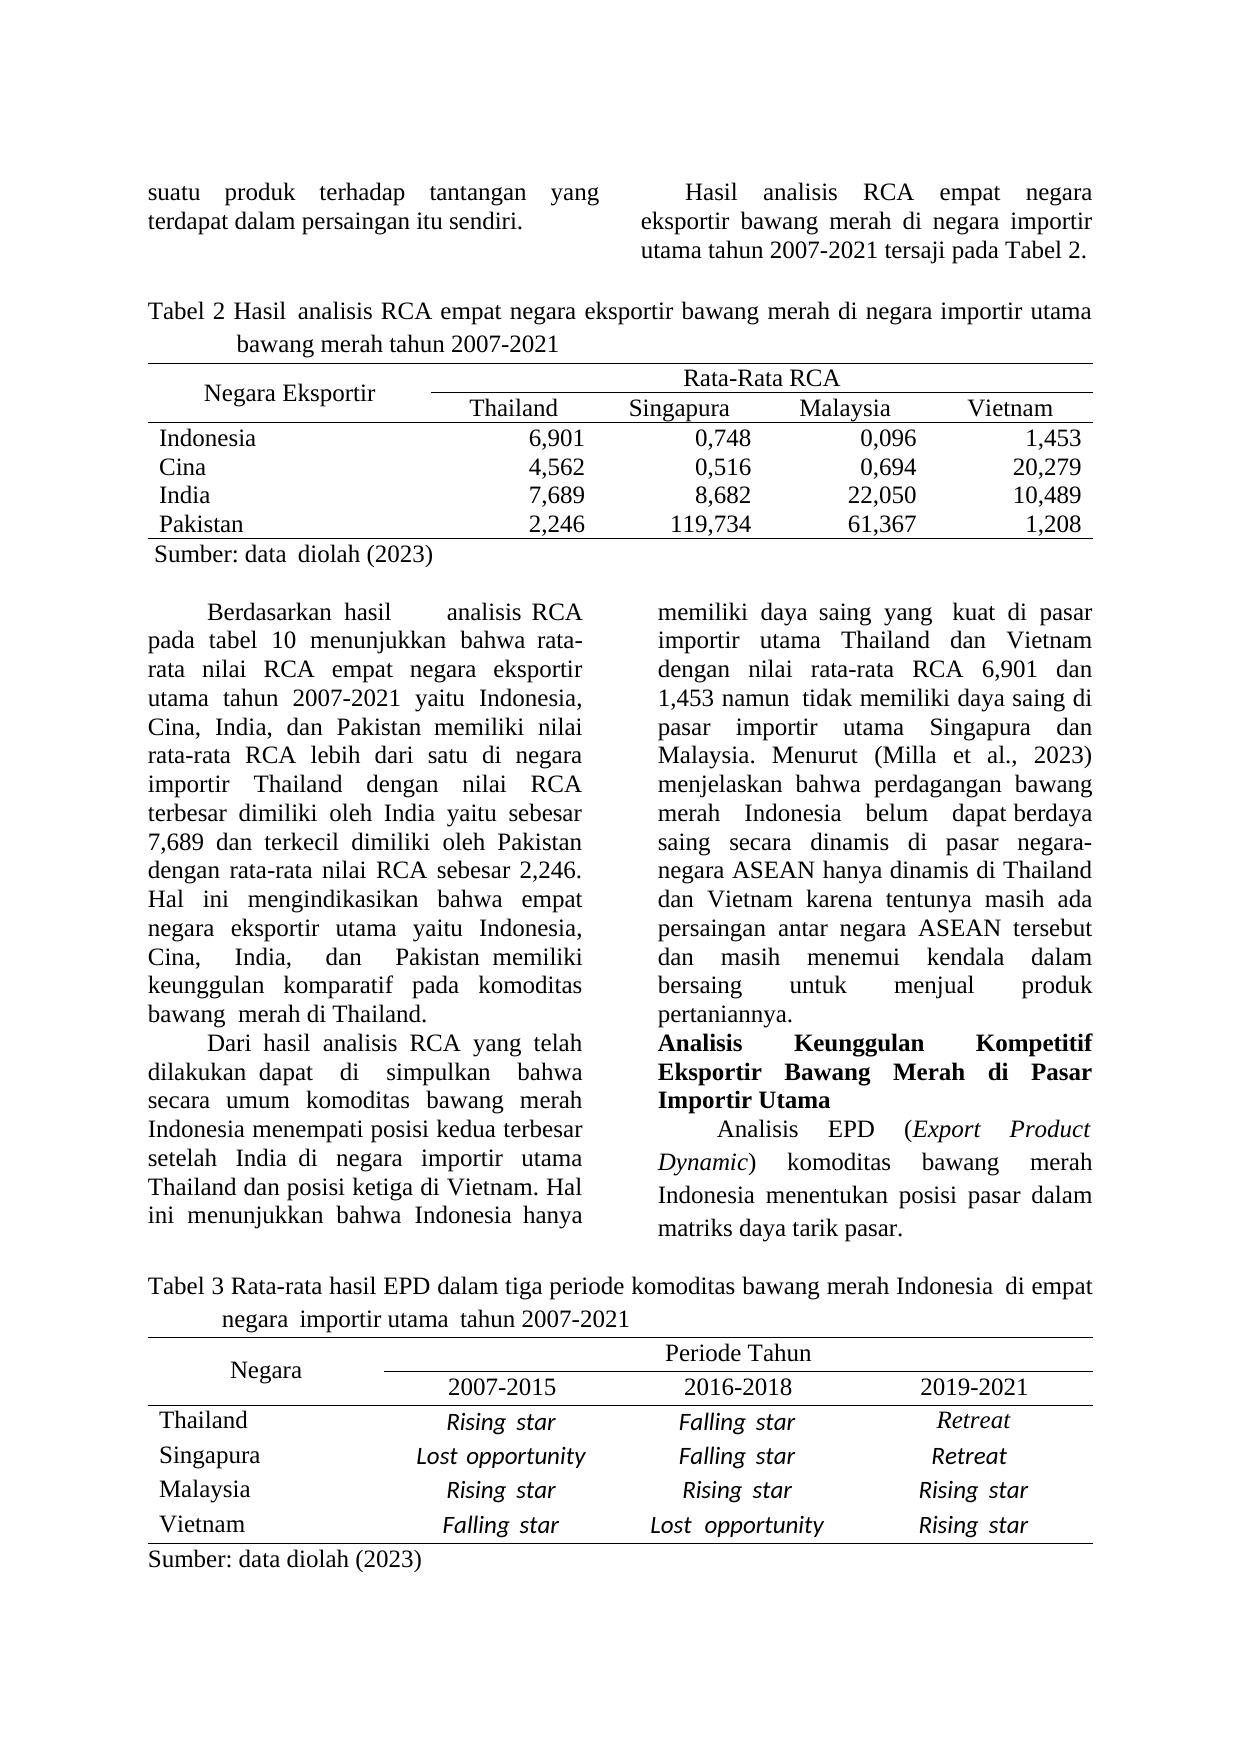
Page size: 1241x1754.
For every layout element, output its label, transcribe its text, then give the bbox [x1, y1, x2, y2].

table_cell 119,734 [596, 509, 762, 538]
table_cell 6,901 [431, 423, 596, 452]
table_cell 1,208 [928, 509, 1092, 538]
table_cell Risingsstar [856, 1474, 1092, 1509]
table_cell 2,246 [431, 509, 596, 538]
table_cell Lostoopportunity [620, 1509, 856, 1543]
table_cell Risingsstar [856, 1509, 1092, 1543]
table_cell 0,748 [596, 423, 762, 452]
table_cell India [148, 481, 431, 509]
table_cell 0,096 [762, 423, 927, 452]
table_cell Risingsstar [620, 1474, 856, 1509]
list Dari hasil analisis RCA yang telah dilakukanddapat di simpulkan bahwa secara umum komoditas bawang merah Indonesia menempati posisi kedua terbesar setelah Indiaadi negara importir utama Thailand dan posisi ketiga di Vietnam. Hal ini menunjukkannbahwa Indonesiaahanya memiliki dayaasaing yangmkuat di pasar importir utama Thailand dan Vietnam dengan nilai rata-rata RCA 6,901 dan 1,453 namunntidak memiliki daya saing di pasar importir utama Singapura dan Malaysia. Menurut menjelaskan bahwa perdagangan bawang merah Indonesia belum dapattberdaya saing secara dinamis di pasar negara-negara ASEAN hanya dinamis di Thailand dan Vietnam karena tentunya masih ada persaingan antar negara ASEAN tersebut dan masih menemui kendala dalam bersaing untuk menjual produk pertaniannya. [148, 1028, 583, 1229]
text Sumber: dataadiolah (2023) [148, 539, 1092, 568]
table_cell Vietnam [148, 1509, 384, 1543]
table_cell Thailand [431, 393, 596, 422]
table_cell Singapura [148, 1440, 384, 1474]
table_cell Fallingsstar [620, 1440, 856, 1474]
table_cell Indonesia [148, 423, 431, 452]
table_cell Fallingsstar [620, 1406, 856, 1440]
list Dari hasil analisis RCA yang telah dilakukanddapat di simpulkan bahwa secara umum komoditas bawang merah Indonesia menempati posisi kedua terbesar setelah Indiaadi negara importir utama Thailand dan posisi ketiga di Vietnam. Hal ini menunjukkannbahwa Indonesiaahanya memiliki dayaasaing yangmkuat di pasar importir utama Thailand dan Vietnam dengan nilai rata-rata RCA 6,901 dan 1,453 namunntidak memiliki daya saing di pasar importir utama Singapura dan Malaysia. Menurut menjelaskan bahwa perdagangan bawang merah Indonesia belum dapattberdaya saing secara dinamis di pasar negara-negara ASEAN hanya dinamis di Thailand dan Vietnam karena tentunya masih ada persaingan antar negara ASEAN tersebut dan masih menemui kendala dalam bersaing untuk menjual produk pertaniannya. [658, 597, 1092, 1028]
table_cell 7,689 [431, 481, 596, 509]
text Hasil analisis RCA empat negara eksportir bawang merah di negara importir utama tahun 2007-2021 tersaji pada Tabel 2. [641, 177, 1092, 263]
table_cell Losttopportunity [384, 1440, 620, 1474]
table_cell 20,279 [928, 452, 1092, 481]
table_cell 4,562 [431, 452, 596, 481]
table_cell Pakistan [148, 509, 431, 538]
table_cell Malaysia [762, 393, 927, 422]
table_cell Fallingsstar [384, 1509, 620, 1543]
table_cell 0,694 [762, 452, 927, 481]
table_cell 61,367 [762, 509, 927, 538]
table_cell 10,489 [928, 481, 1092, 509]
table_cell 1,453 [928, 423, 1092, 452]
text Tabel 2 Hasilaanalisis RCA empat negara eksportir bawang merah di negara importir utama bawang merah tahun 2007-2021 [148, 296, 1092, 358]
table_cell Cina [148, 452, 431, 481]
table_cell Risingsstar [384, 1474, 620, 1509]
table_cell Malaysia [148, 1474, 384, 1509]
table_header Negara [148, 1338, 384, 1404]
list Sumber: data diolah (2023) [148, 1544, 1092, 1573]
table_cell 2007-2015 [384, 1372, 620, 1404]
table_header Periode Tahun [384, 1338, 1092, 1371]
table_cell Retreat [856, 1406, 1092, 1440]
table_cell Vietnam [928, 393, 1092, 422]
text Tabel 3 Rata-rata hasil EPD dalam tiga periode komoditas bawang merah Indonesiaadi empat negaraaimportir utamaatahun 2007-2021 [148, 1271, 1092, 1333]
table_cell Thailand [148, 1406, 384, 1440]
table_cell Singapura [596, 393, 762, 422]
table_cell 0,516 [596, 452, 762, 481]
table_cell 22,050 [762, 481, 927, 509]
table_cell 2016-2018 [620, 1372, 856, 1404]
list Analisis Keunggulan Kompetitif Eksportir Bawang Merah di Pasar Importir Utama [658, 1028, 1092, 1114]
table_header Rata-Rata RCA [431, 364, 1092, 392]
table_cell 8,682 [596, 481, 762, 509]
table_header Negara Eksportir [148, 364, 431, 422]
table_cell 2019-2021 [856, 1372, 1092, 1404]
text Analisis EPD (Export Product Dynamic) komoditas bawang merah Indonesia menentukan posisi pasar dalam matriks daya tarik pasar. [658, 1114, 1092, 1242]
text Berdasarkannhasil analisissRCA pada tabel 10 menunjukkan bahwaarata-rata nilai RCA empat negara eksportir utama tahun 2007-2021 yaitu Indonesia, Cina, India, dan Pakistannmemiliki nilai rata-rata RCA lebih dari satu di negara importir Thailand dengan nilai RCA terbesar dimiliki oleh India yaitu sebesar 7,689 dan terkecil dimiliki oleh Pakistan dengan rata-rata nilai RCA sebesar 2,246. Hal ini mengindikasikan bahwa empat negara eksportir utama yaitu Indonesia, Cina, India, dan Pakistannmemiliki keunggulan komparatif pada komoditas bawanggmerah di Thailand. [148, 597, 583, 1028]
table_cell Risingsstar [384, 1406, 620, 1440]
table_cell Retreatt [856, 1440, 1092, 1474]
